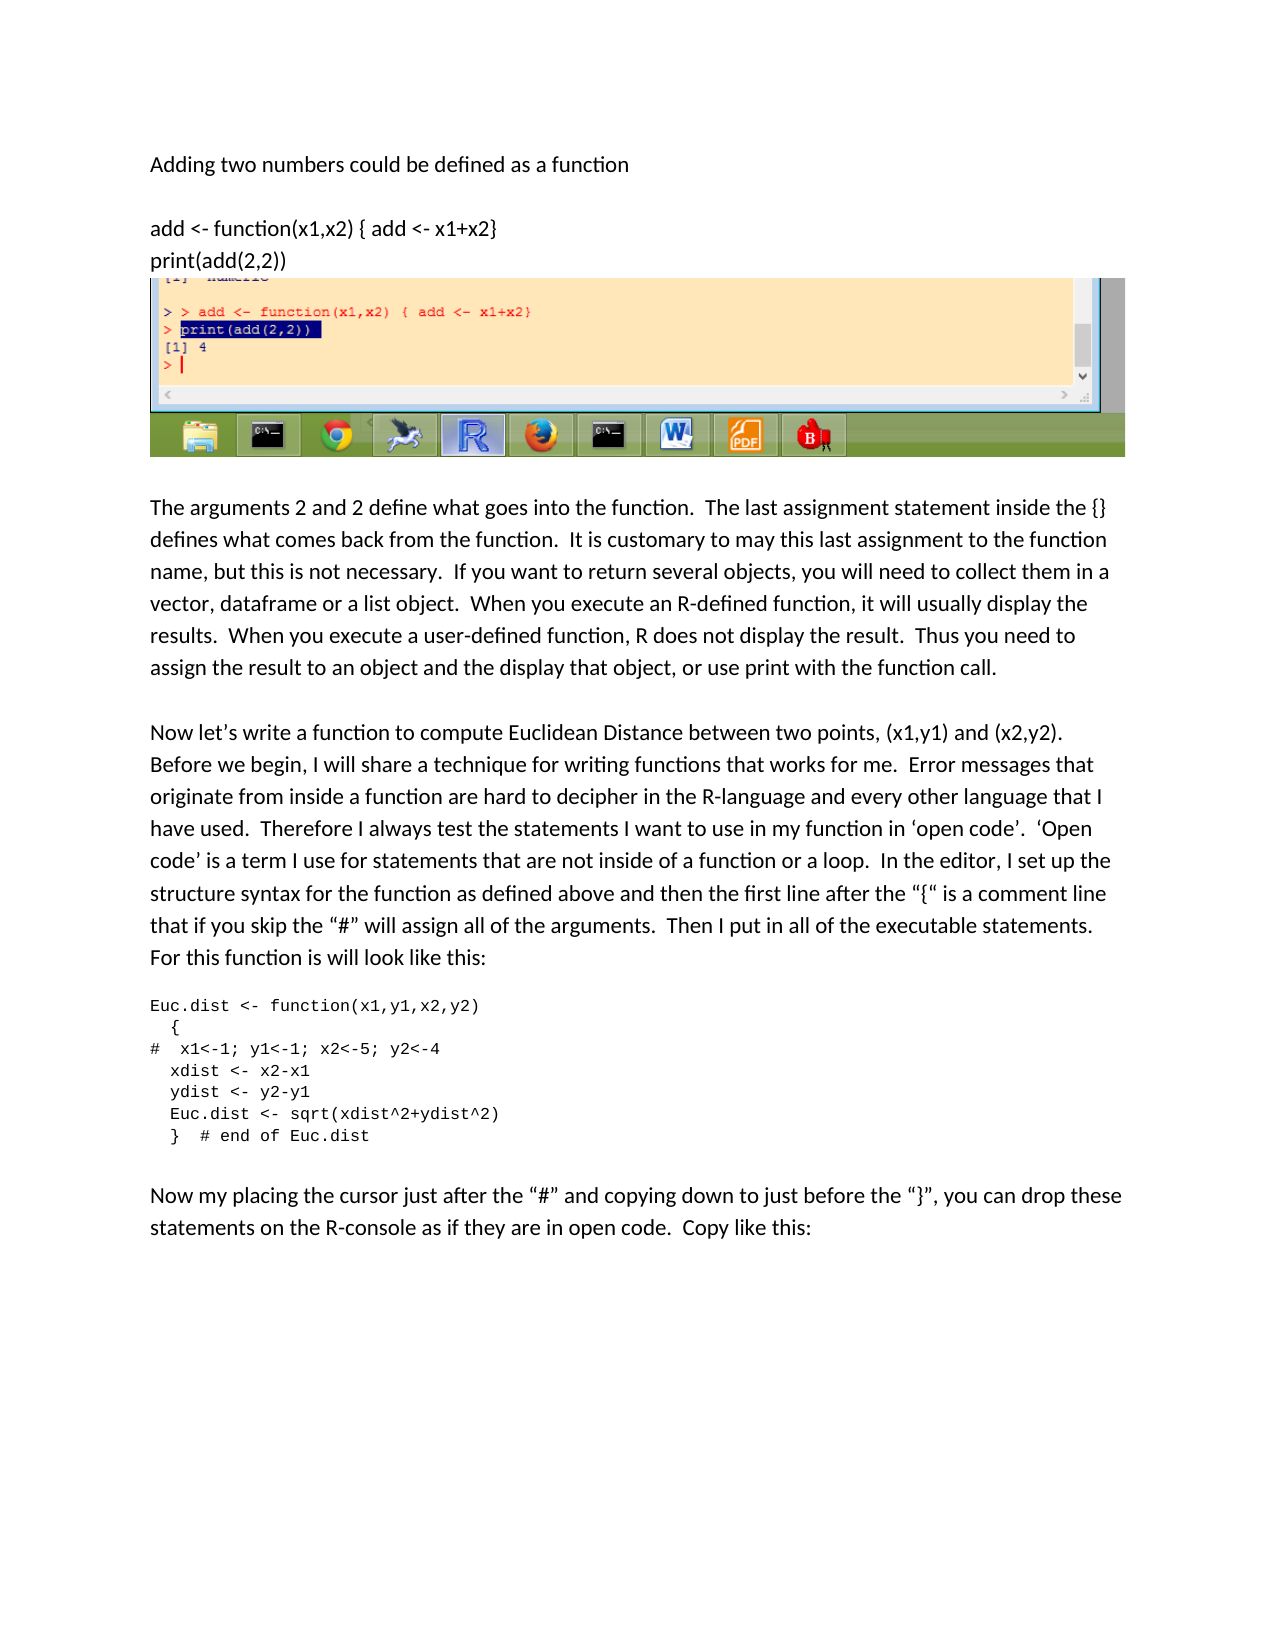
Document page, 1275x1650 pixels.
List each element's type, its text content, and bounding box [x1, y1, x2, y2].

text xdist <- x2-x1 [150, 1062, 1125, 1081]
text { [150, 1019, 1125, 1038]
text print(add(2,2)) [150, 247, 1125, 274]
text Euc.dist <- function(x1,y1,x2,y2) [150, 997, 1125, 1016]
picture [150, 278, 1125, 457]
text The arguments 2 and 2 define what goes into the function. The last assignment statement inside the {} defines what comes back from the function. It is customary to may this last assignment to the function name, but this is not necessary. If you want to return several objects, you will need to collect them in a vector, dataframe or a list object. When you execute an R-defined function, it will usually display the results. When you execute a user-defined function, R does not display the result. Thus you need to assign the result to an object and the display that object, or use print with the function call. [150, 493, 1125, 682]
text Now let’s write a function to compute Euclidean Distance between two points, (x1,y1) and (x2,y2). Before we begin, I will share a technique for writing functions that works for me. Error messages that originate from inside a function are hard to decipher in the R-language and every other language that I have used. Therefore I always test the statements I want to use in my function in ‘open code’. ‘Open code’ is a term I use for statements that are not inside of a function or a loop. In the editor, I set up the structure syntax for the function as defined above and then the first line after the “{“ is a comment line that if you skip the “#” will assign all of the arguments. Then I put in all of the executable statements. For this function is will look like this: [150, 718, 1125, 971]
text } # end of Euc.dist [150, 1127, 1125, 1146]
text add <- function(x1,x2) { add <- x1+x2} [150, 214, 1125, 242]
text Euc.dist <- sqrt(xdist^2+ydist^2) [150, 1105, 1125, 1124]
text Now my placing the cursor just after the “#” and copying down to just before the “}”, you can drop these statements on the R-console as if they are in open code. Copy like this: [150, 1181, 1125, 1241]
text Adding two numbers could be defined as a function [150, 150, 1125, 178]
text # x1<-1; y1<-1; x2<-5; y2<-4 [150, 1040, 1125, 1059]
text ydist <- y2-y1 [150, 1084, 1125, 1103]
